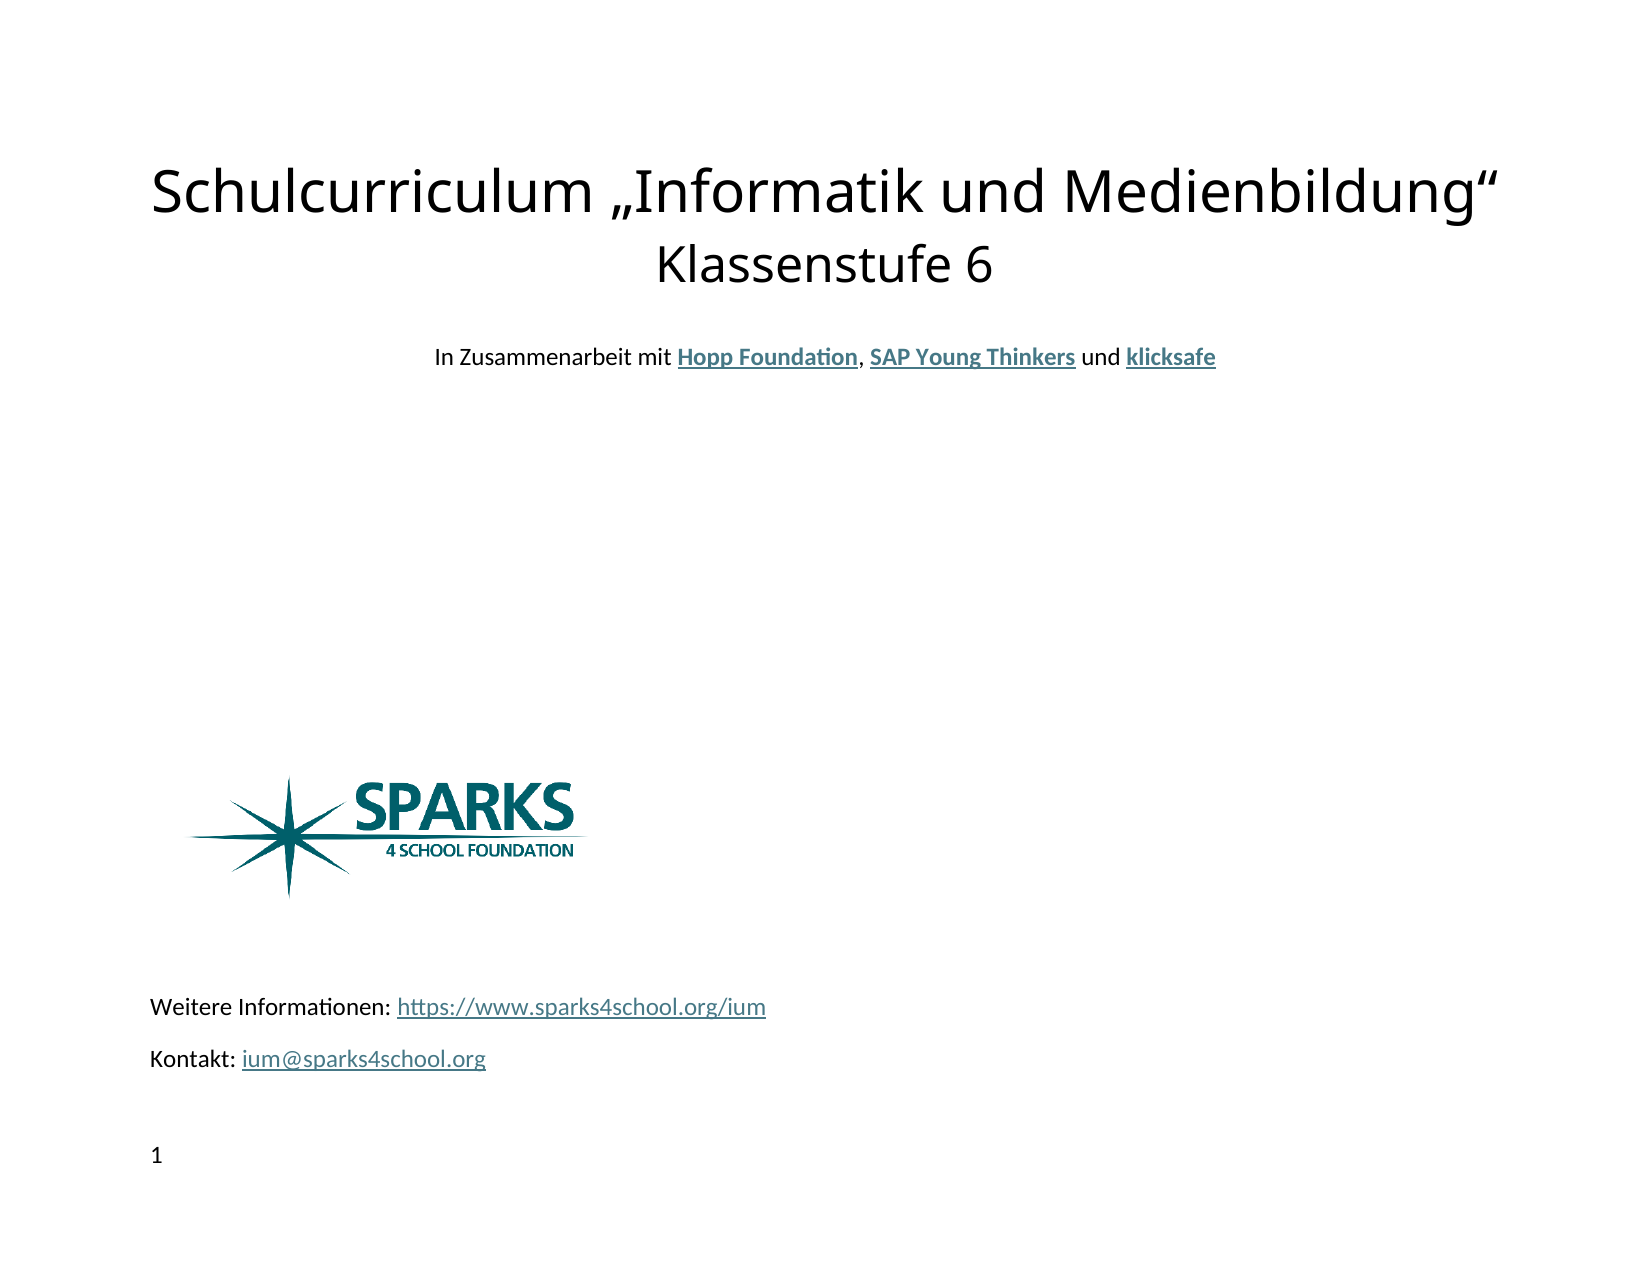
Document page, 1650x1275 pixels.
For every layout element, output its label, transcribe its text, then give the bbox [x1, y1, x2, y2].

text Weitere Informationen: https://www.sparks4school.org/ium [150, 991, 1500, 1022]
title Schulcurriculum „Informatik und Medienbildung“ Klassenstufe 6 [150, 150, 1500, 298]
picture [150, 705, 621, 970]
text In Zusammenarbeit mit Hopp Foundation, SAP Young Thinkers und klicksafe [150, 306, 1500, 372]
text Kontakt: ium@sparks4school.org [150, 1043, 1500, 1074]
